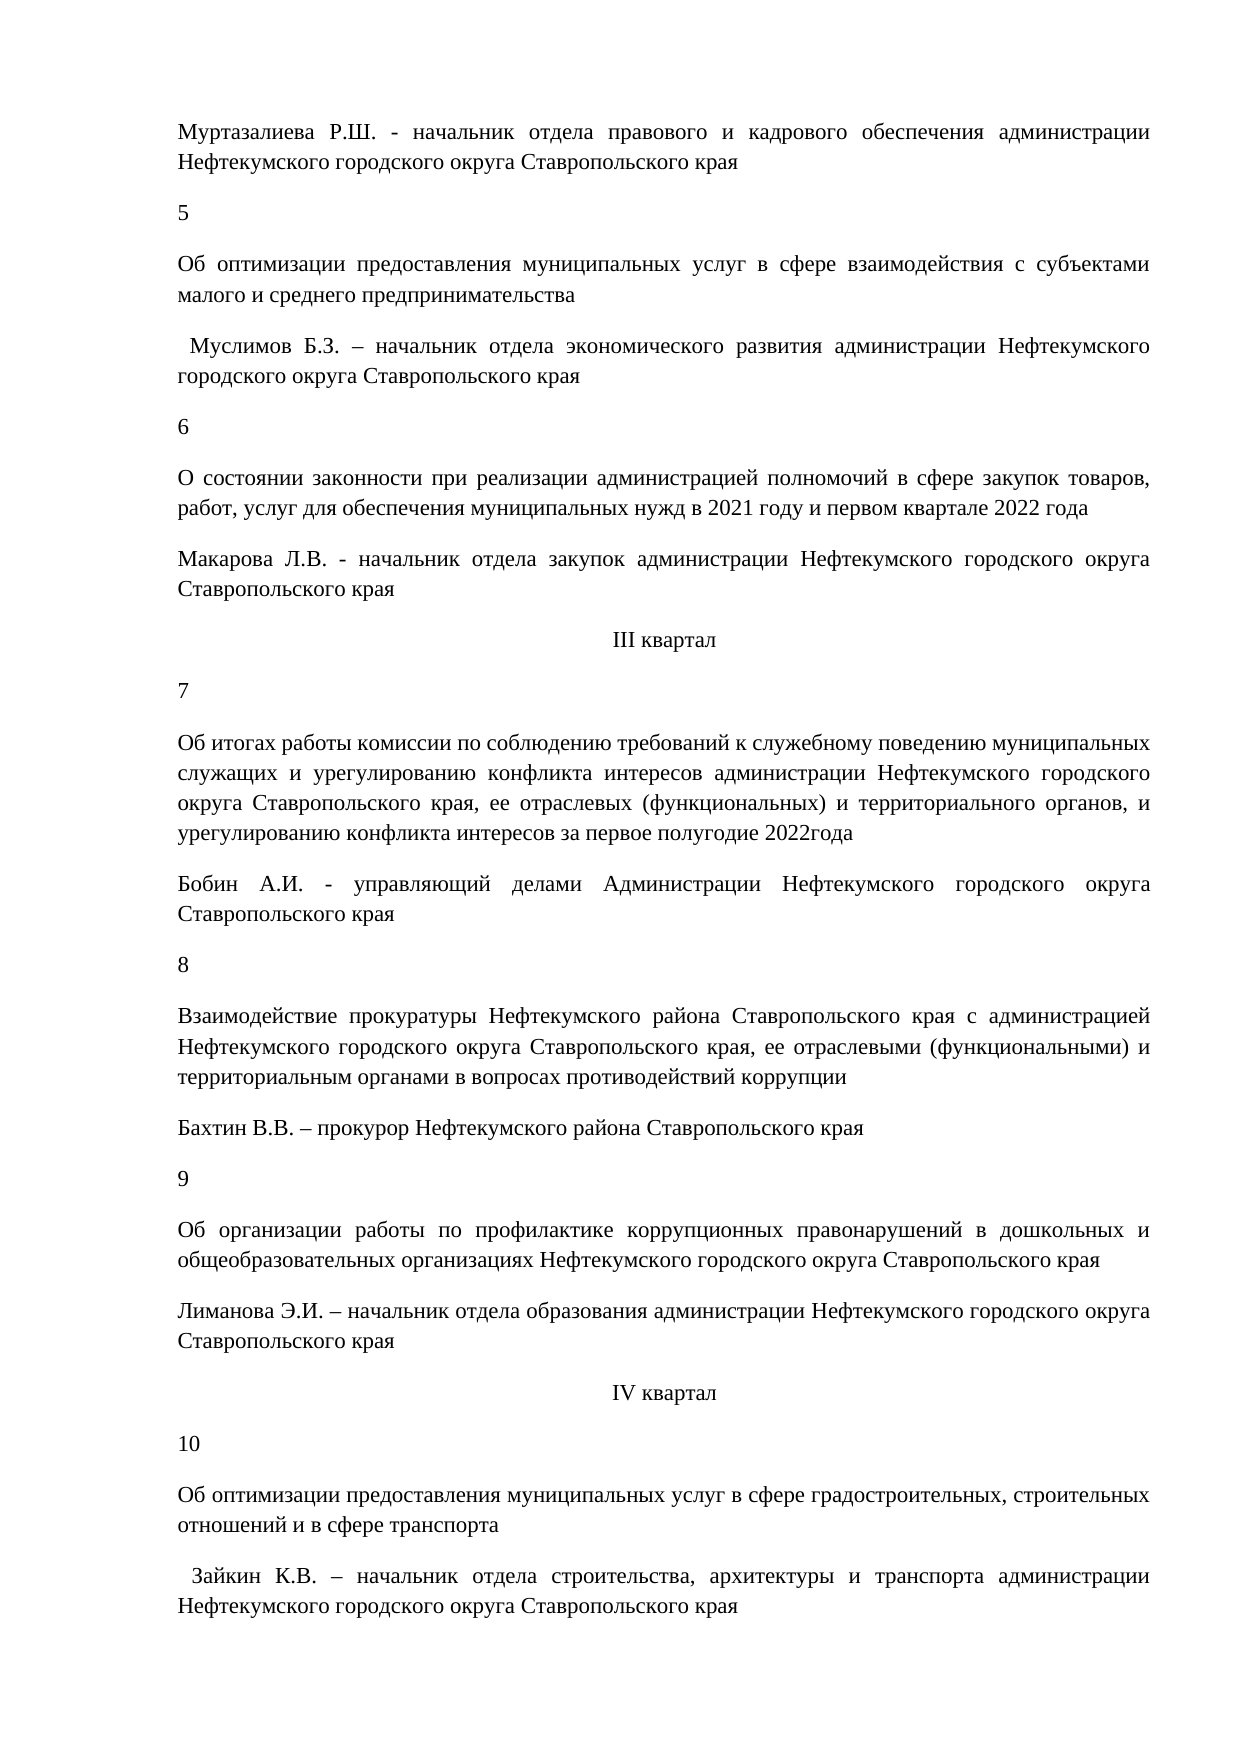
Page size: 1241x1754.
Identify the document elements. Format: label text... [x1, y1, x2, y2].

text Муслимов Б.З. – начальник отдела экономического развития администрации Нефтекумского городского округа Ставропольского края [177, 332, 1152, 388]
text IV квартал [177, 1378, 1152, 1405]
text Об оптимизации предоставления муниципальных услуг в сфере градостроительных, строительных отношений и в сфере транспорта [177, 1481, 1152, 1537]
text Муртазалиева Р.Ш. - начальник отдела правового и кадрового обеспечения администрации Нефтекумского городского округа Ставропольского края [177, 118, 1152, 175]
text Взаимодействие прокуратуры Нефтекумского района Ставропольского края с администрацией Нефтекумского городского округа Ставропольского края, ее отраслевыми (функциональными) и территориальным органами в вопросах противодействий коррупции [177, 1002, 1152, 1089]
text Об итогах работы комиссии по соблюдению требований к служебному поведению муниципальных служащих и урегулированию конфликта интересов администрации Нефтекумского городского округа Ставропольского края, ее отраслевых (функциональных) и территориального органов, и урегулированию конфликта интересов за первое полугодие 2022года [177, 728, 1152, 846]
text Макарова Л.В. - начальник отдела закупок администрации Нефтекумского городского округа Ставропольского края [177, 545, 1152, 602]
text Об оптимизации предоставления муниципальных услуг в сфере взаимодействия с субъектами малого и среднего предпринимательства [177, 250, 1152, 307]
text Об организации работы по профилактике коррупционных правонарушений в дошкольных и общеобразовательных организациях Нефтекумского городского округа Ставропольского края [177, 1216, 1152, 1273]
text Зайкин К.В. – начальник отдела строительства, архитектуры и транспорта администрации Нефтекумского городского округа Ставропольского края [177, 1562, 1152, 1618]
text 9 [177, 1165, 1152, 1191]
text 7 [177, 677, 1152, 704]
text О состоянии законности при реализации администрацией полномочий в сфере закупок товаров, работ, услуг для обеспечения муниципальных нужд в 2021 году и первом квартале 2022 года [177, 464, 1152, 521]
text Бобин А.И. - управляющий делами Администрации Нефтекумского городского округа Ставропольского края [177, 870, 1152, 927]
text 10 [177, 1429, 1152, 1456]
text 5 [177, 199, 1152, 226]
text 6 [177, 413, 1152, 439]
text Лиманова Э.И. – начальник отдела образования администрации Нефтекумского городского округа Ставропольского края [177, 1297, 1152, 1354]
text 8 [177, 951, 1152, 978]
text Бахтин В.В. – прокурор Нефтекумского района Ставропольского края [177, 1114, 1152, 1140]
text III квартал [177, 626, 1152, 653]
